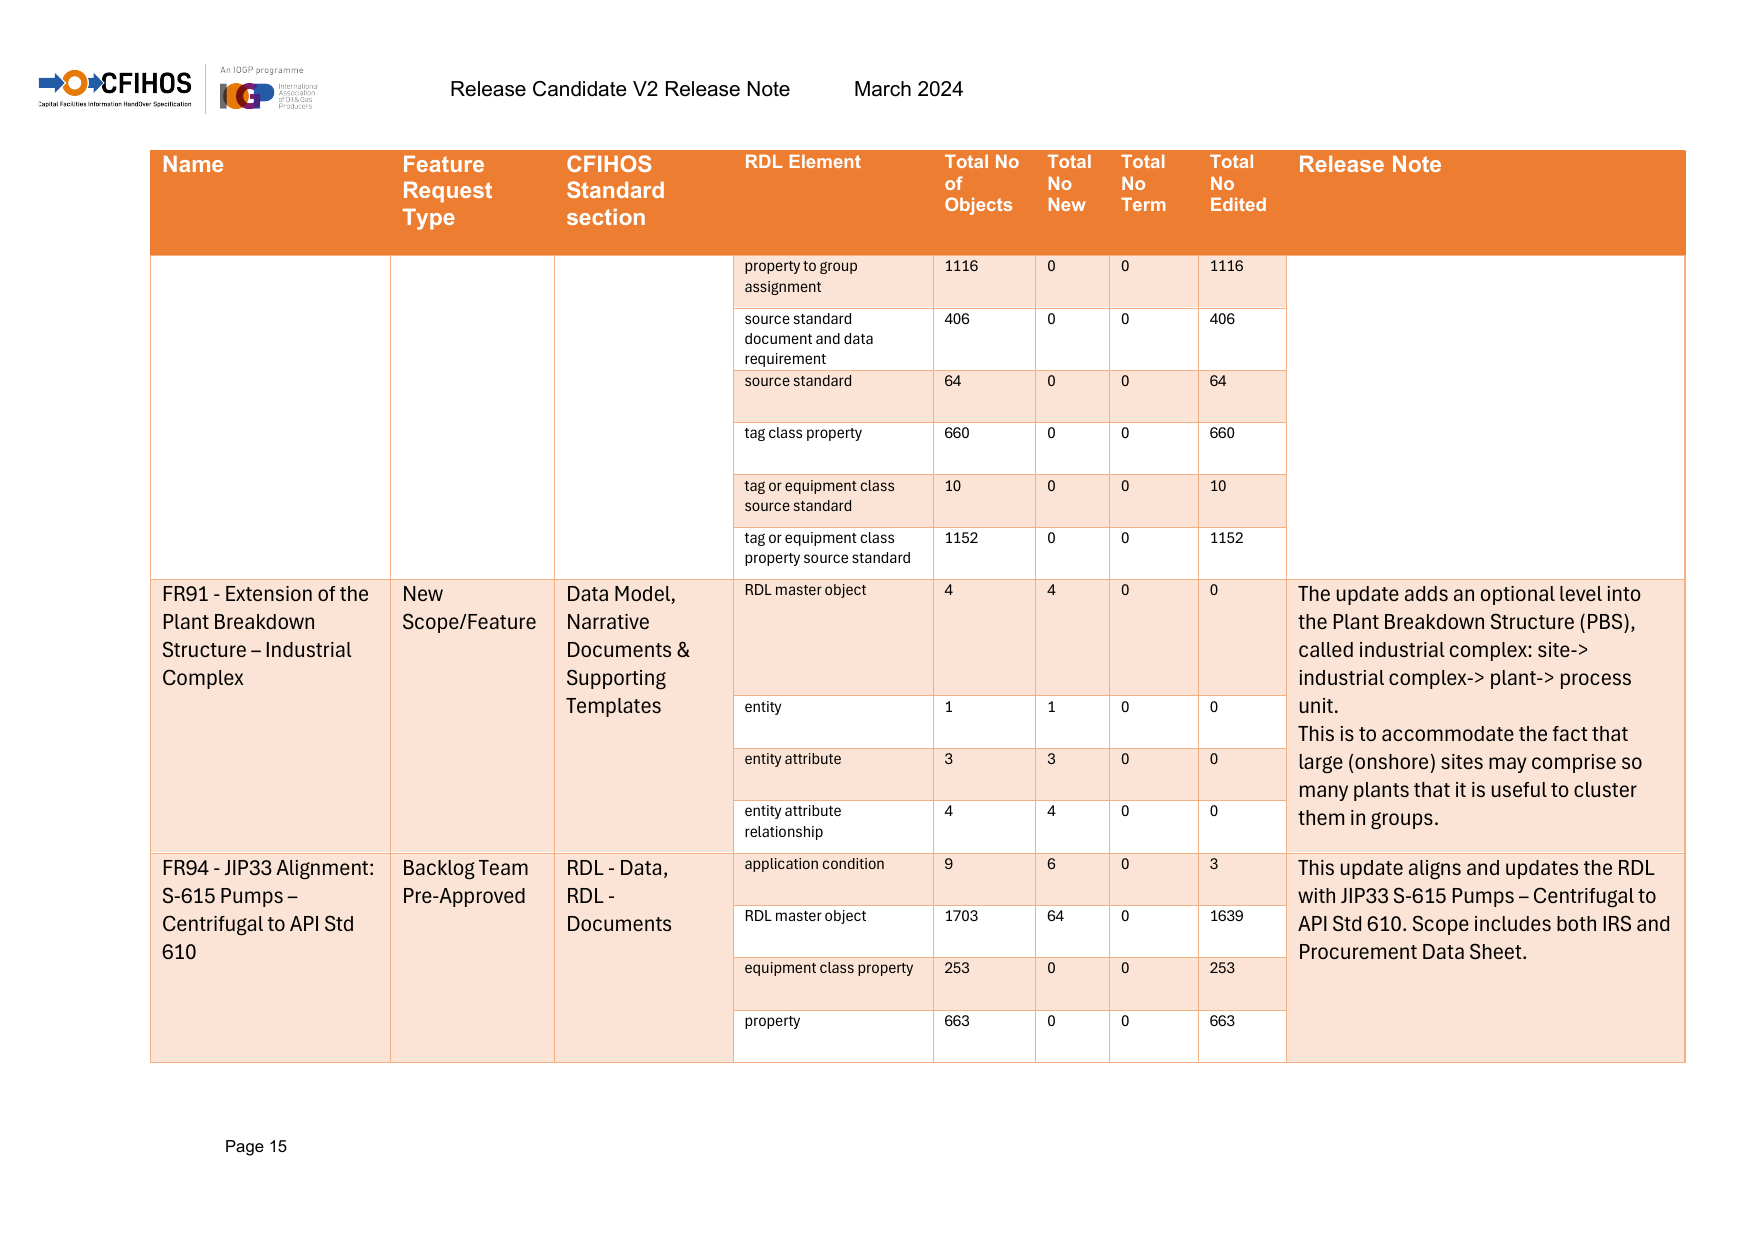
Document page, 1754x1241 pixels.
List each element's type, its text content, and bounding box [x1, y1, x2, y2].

table_header Total No Edited [1199, 151, 1286, 255]
table_cell Backlog Team Pre-Approved [391, 854, 554, 1062]
table_cell 4 [934, 801, 1035, 852]
table_cell 1152 [1199, 528, 1286, 579]
table_cell 0 [1110, 906, 1198, 957]
table_cell source standard [734, 371, 933, 422]
table_cell 0 [1036, 371, 1109, 422]
table_cell 0 [1110, 475, 1198, 527]
table_cell This update aligns and updates the RDL with JIP33 S-615 Pumps – Centrifugal to API Std 610. Scope includes both IRS and Procurement Data Sheet. [1287, 854, 1684, 1062]
table_cell Data Model, Narrative Documents & Supporting Templates [555, 580, 733, 852]
table_cell 0 [1110, 528, 1198, 579]
table_cell 0 [1110, 958, 1198, 1010]
table_cell 0 [1036, 1011, 1109, 1062]
table_cell property to group assignment [734, 256, 933, 307]
table_header Release Note [1287, 151, 1684, 255]
table_cell 3 [934, 749, 1035, 800]
table_cell 3 [1199, 854, 1286, 905]
table_cell 663 [1199, 1011, 1286, 1062]
table_cell 253 [1199, 958, 1286, 1010]
table_cell 0 [1036, 475, 1109, 527]
table_cell 0 [1199, 696, 1286, 748]
table_cell 64 [1199, 371, 1286, 422]
table_cell 0 [1110, 749, 1198, 800]
table_cell 1116 [934, 256, 1035, 307]
table_cell 406 [934, 309, 1035, 369]
table_cell property [734, 1011, 933, 1062]
table_cell 0 [1199, 801, 1286, 852]
table_cell 0 [1036, 958, 1109, 1010]
table_cell 0 [1199, 580, 1286, 695]
table_header Total No Term [1110, 151, 1198, 255]
table_cell The update adds an optional level into the Plant Breakdown Structure (PBS), called industrial complex: site-> industrial complex-> plant-> process unit. This is to accommodate the fact that large (onshore) sites may comprise so many plants that it is useful to cluster them in groups. [1287, 580, 1684, 852]
table_cell 0 [1110, 371, 1198, 422]
table_cell 1703 [934, 906, 1035, 957]
table_cell 0 [1199, 749, 1286, 800]
table_cell FR91 - Extension of the Plant Breakdown Structure – Industrial Complex [151, 580, 390, 852]
table_cell 1639 [1199, 906, 1286, 957]
table_cell 0 [1036, 528, 1109, 579]
table_cell 0 [1110, 580, 1198, 695]
table_cell 660 [934, 423, 1035, 474]
table_header Total No New [1036, 151, 1109, 255]
table_cell 10 [934, 475, 1035, 527]
table_header RDL Element [734, 151, 933, 255]
table_cell 64 [1036, 906, 1109, 957]
table_cell 3 [1036, 749, 1109, 800]
table_cell 4 [934, 580, 1035, 695]
table_cell 1 [1036, 696, 1109, 748]
table_cell 0 [1036, 309, 1109, 369]
table_header Total No of Objects [934, 151, 1035, 255]
table_cell 1152 [934, 528, 1035, 579]
table_cell 0 [1110, 309, 1198, 369]
picture [38, 64, 319, 114]
table_cell New Scope/Feature [391, 580, 554, 852]
table_cell 10 [1199, 475, 1286, 527]
table_cell entity attribute relationship [734, 801, 933, 852]
table_header Feature Request Type [391, 151, 554, 255]
table_header Name [151, 151, 390, 255]
table_cell 0 [1110, 423, 1198, 474]
table_cell 1 [934, 696, 1035, 748]
table_cell 660 [1199, 423, 1286, 474]
table_cell 0 [1036, 423, 1109, 474]
table_cell tag or equipment class property source standard [734, 528, 933, 579]
table_cell source standard document and data requirement [734, 309, 933, 369]
table_cell RDL master object [734, 580, 933, 695]
table_cell 663 [934, 1011, 1035, 1062]
table_cell 6 [1036, 854, 1109, 905]
table_cell tag or equipment class source standard [734, 475, 933, 527]
table_cell 0 [1036, 256, 1109, 307]
table_cell 64 [934, 371, 1035, 422]
table_cell FR94 - JIP33 Alignment: S-615 Pumps – Centrifugal to API Std 610 [151, 854, 390, 1062]
table_cell 253 [934, 958, 1035, 1010]
table_cell entity attribute [734, 749, 933, 800]
table_cell 0 [1110, 1011, 1198, 1062]
table_cell entity [734, 696, 933, 748]
table_cell RDL - Data, RDL - Documents [555, 854, 733, 1062]
table_cell 4 [1036, 580, 1109, 695]
table_cell 4 [1036, 801, 1109, 852]
table_cell 0 [1110, 696, 1198, 748]
table_cell 406 [1199, 309, 1286, 369]
table_cell application condition [734, 854, 933, 905]
table_cell 0 [1110, 256, 1198, 307]
table_cell 1116 [1199, 256, 1286, 307]
table_cell 9 [934, 854, 1035, 905]
table_header CFIHOS Standard section [555, 151, 733, 255]
table_cell 0 [1110, 801, 1198, 852]
table_cell RDL master object [734, 906, 933, 957]
table_cell 0 [1110, 854, 1198, 905]
table_cell equipment class property [734, 958, 933, 1010]
table_cell tag class property [734, 423, 933, 474]
